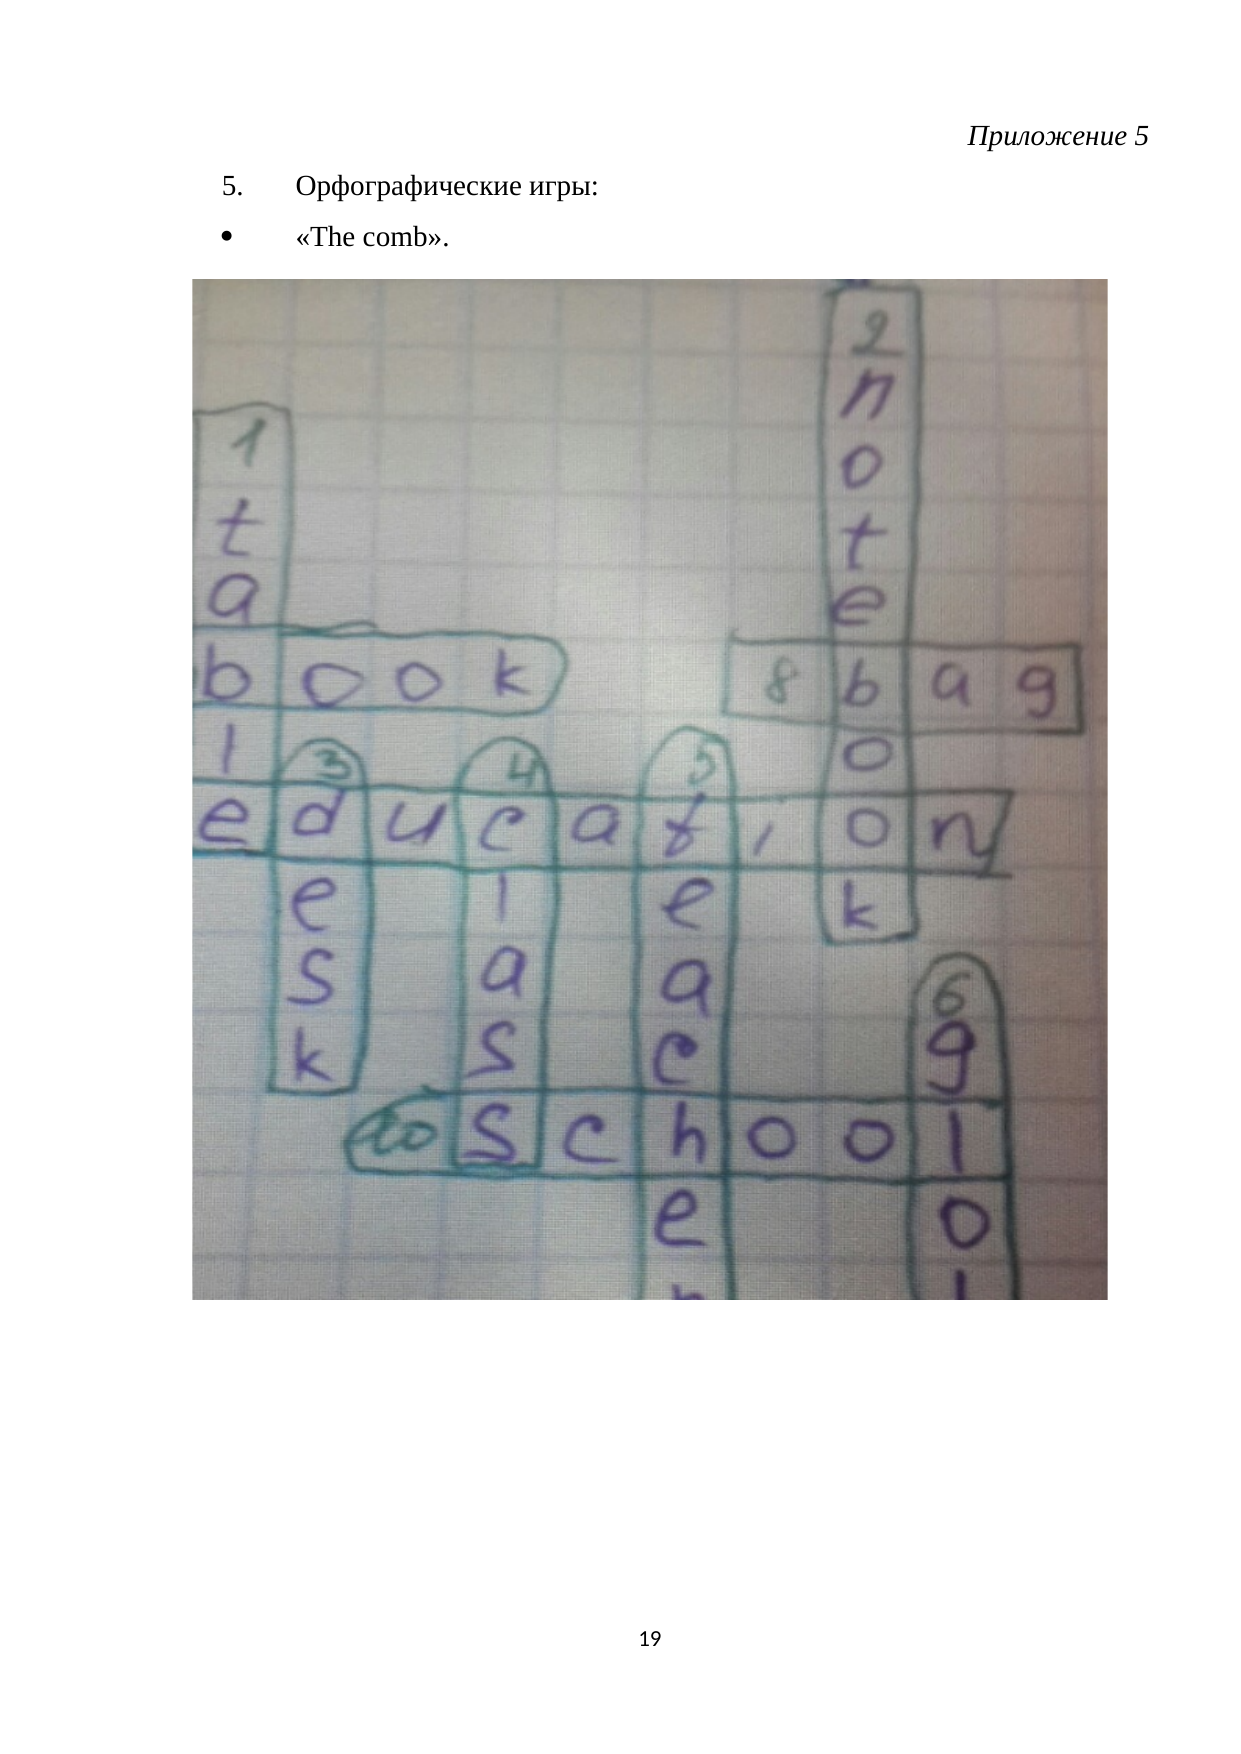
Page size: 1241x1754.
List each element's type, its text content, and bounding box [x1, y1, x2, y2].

list «The comb». [148, 219, 1152, 252]
list Орфографические игры: [148, 168, 1152, 202]
picture [192, 279, 1108, 1300]
list Приложение 5 [222, 118, 1152, 152]
